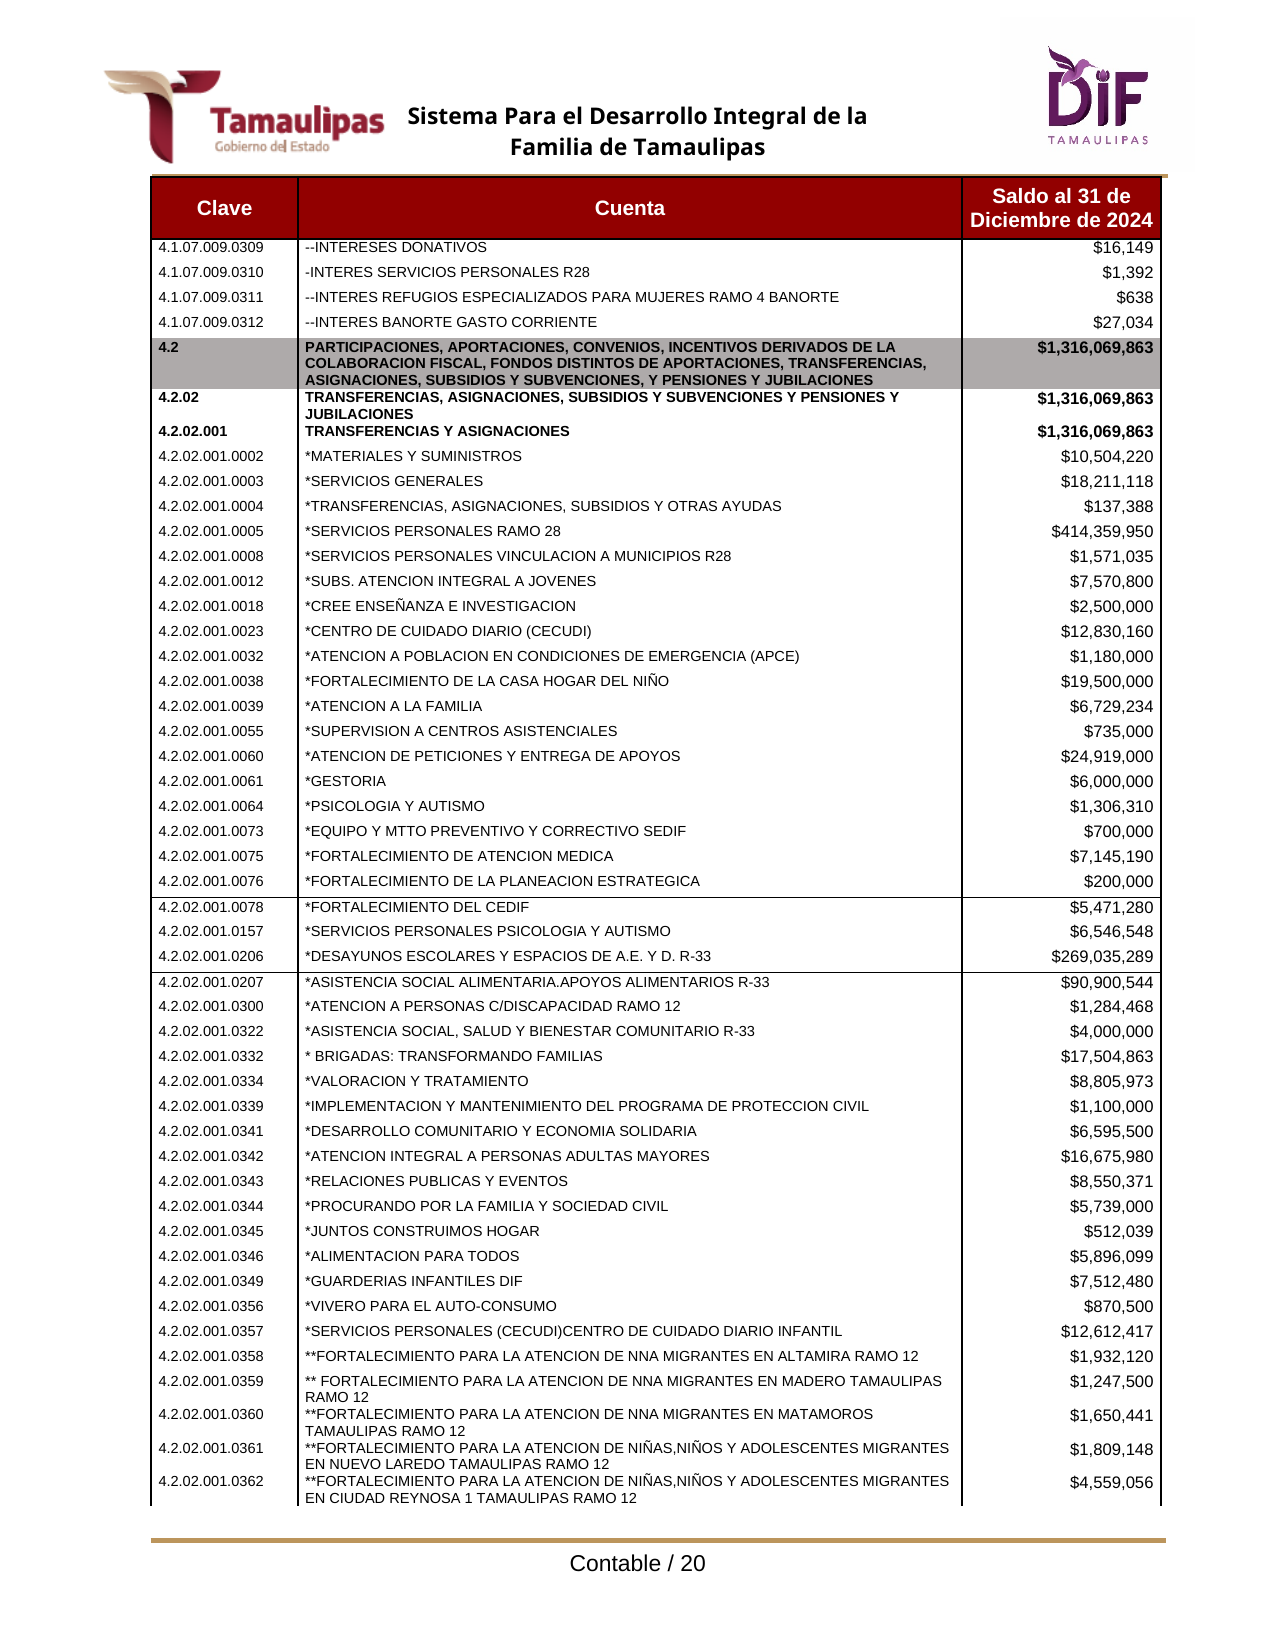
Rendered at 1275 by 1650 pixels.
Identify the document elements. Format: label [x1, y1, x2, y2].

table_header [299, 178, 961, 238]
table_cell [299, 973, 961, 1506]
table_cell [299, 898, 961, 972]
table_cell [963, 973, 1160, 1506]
picture [101, 57, 397, 176]
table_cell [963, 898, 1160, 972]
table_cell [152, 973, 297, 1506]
picture [998, 17, 1195, 171]
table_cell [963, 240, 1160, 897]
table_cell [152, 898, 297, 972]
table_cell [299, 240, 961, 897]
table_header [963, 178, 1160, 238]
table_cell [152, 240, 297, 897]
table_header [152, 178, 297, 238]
